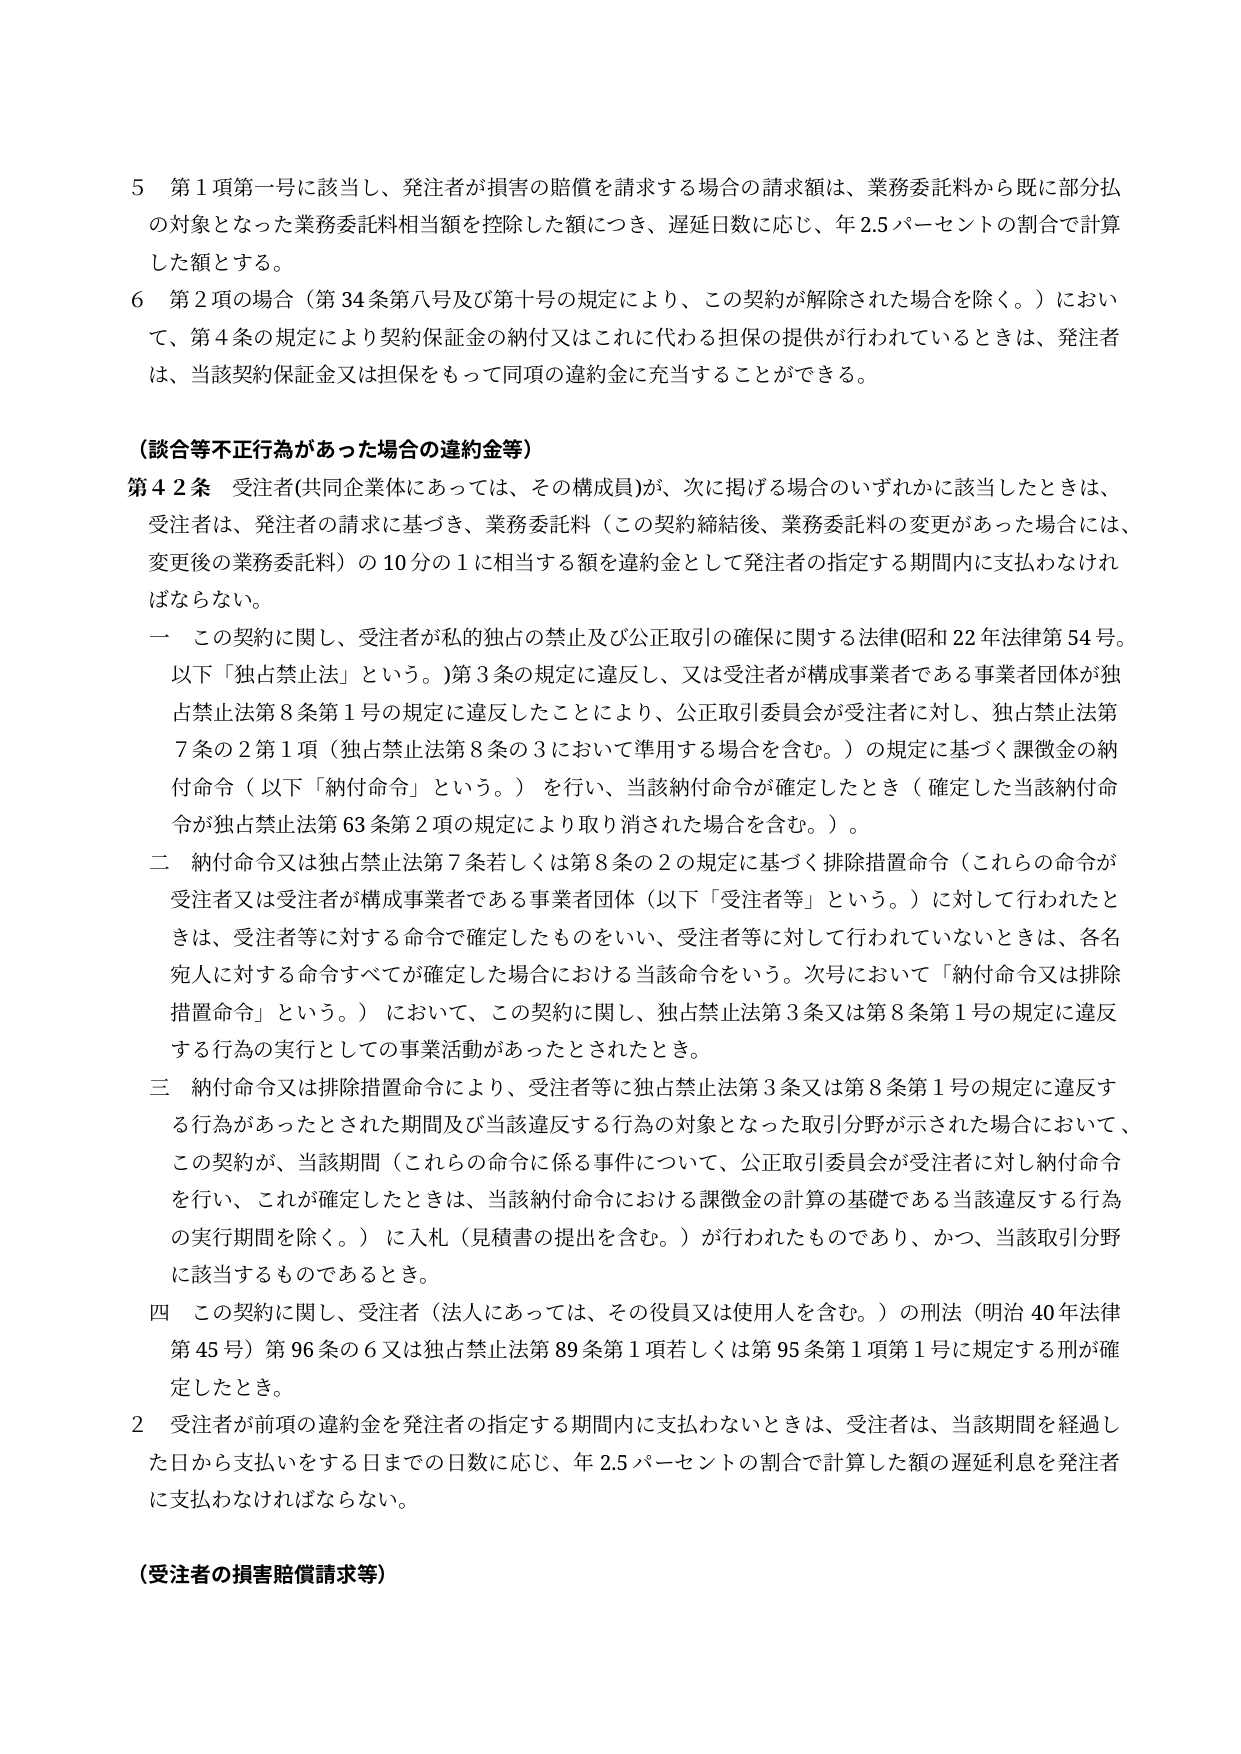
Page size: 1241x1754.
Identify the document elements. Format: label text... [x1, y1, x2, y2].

text ２ 受注者が前項の違約金を発注者の指定する期間内に支払わないときは、受注者は、当該期間を経過した日から支払いをする日までの日数に応じ、年2.5パーセントの割合で計算した額の遅延利息を発注者に支払わなければならない。 [128, 1405, 1121, 1517]
list 一 この契約に関し、受注者が私的独占の禁止及び公正取引の確保に関する法律(昭和22年法律第54号。 [128, 617, 1099, 655]
text 第４２条 受注者(共同企業体にあっては、その構成員)が、次に掲げる場合のいずれかに該当したときは、受注者は、発注者の請求に基づき、業務委託料（この契約締結後、業務委託料の変更があった場合には、変更後の業務委託料）の10分の１に相当する額を違約金として発注者の指定する期間内に支払わなければならない。 [128, 467, 1121, 617]
text 四 この契約に関し、受注者（法人にあっては、その役員又は使用人を含む。）の刑法（明治40年法律第45号）第96条の６又は独占禁止法第89条第１項若しくは第95条第１項第１号に規定する刑が確定したとき。 [128, 1292, 1099, 1405]
text ５ 第１項第一号に該当し、発注者が損害の賠償を請求する場合の請求額は、業務委託料から既に部分払の対象となった業務委託料相当額を控除した額につき、遅延日数に応じ、年2.5パーセントの割合で計算した額とする。 [128, 167, 1121, 280]
text 三 納付命令又は排除措置命令により、受注者等に独占禁止法第３条又は第８条第１号の規定に違反する行為があったとされた期間及び当該違反する行為の対象となった取引分野が示された場合において、この契約が、当該期間（これらの命令に係る事件について、公正取引委員会が受注者に対し納付命令を行い、これが確定したときは、当該納付命令における課徴金の計算の基礎である当該違反する行為の実行期間を除く。） に入札（見積書の提出を含む。）が行われたものであり、かつ、当該取引分野に該当するものであるとき。 [128, 1067, 1099, 1292]
list 以下「独占禁止法」という。)第３条の規定に違反し、又は受注者が構成事業者である事業者団体が独占禁止法第８条第１号の規定に違反したことにより、公正取引委員会が受注者に対し、独占禁止法第７条の２第１項（独占禁止法第８条の３において準用する場合を含む。）の規定に基づく課徴金の納付命令（ 以下「納付命令」という。） を行い、当該納付命令が確定したとき（ 確定した当該納付命令が独占禁止法第63条第２項の規定により取り消された場合を含む。）。 [171, 655, 1121, 842]
text （談合等不正行為があった場合の違約金等） [128, 430, 1121, 467]
text （受注者の損害賠償請求等） [128, 1555, 1121, 1592]
text 二 納付命令又は独占禁止法第７条若しくは第８条の２の規定に基づく排除措置命令（これらの命令が受注者又は受注者が構成事業者である事業者団体（以下「受注者等」という。）に対して行われたときは、受注者等に対する命令で確定したものをいい、受注者等に対して行われていないときは、各名宛人に対する命令すべてが確定した場合における当該命令をいう。次号において「納付命令又は排除措置命令」という。） において、この契約に関し、独占禁止法第３条又は第８条第１号の規定に違反する行為の実行としての事業活動があったとされたとき。 [128, 842, 1099, 1067]
text ６ 第２項の場合（第34条第八号及び第十号の規定により、この契約が解除された場合を除く。）において、第４条の規定により契約保証金の納付又はこれに代わる担保の提供が行われているときは、発注者は、当該契約保証金又は担保をもって同項の違約金に充当することができる。 [128, 280, 1121, 392]
